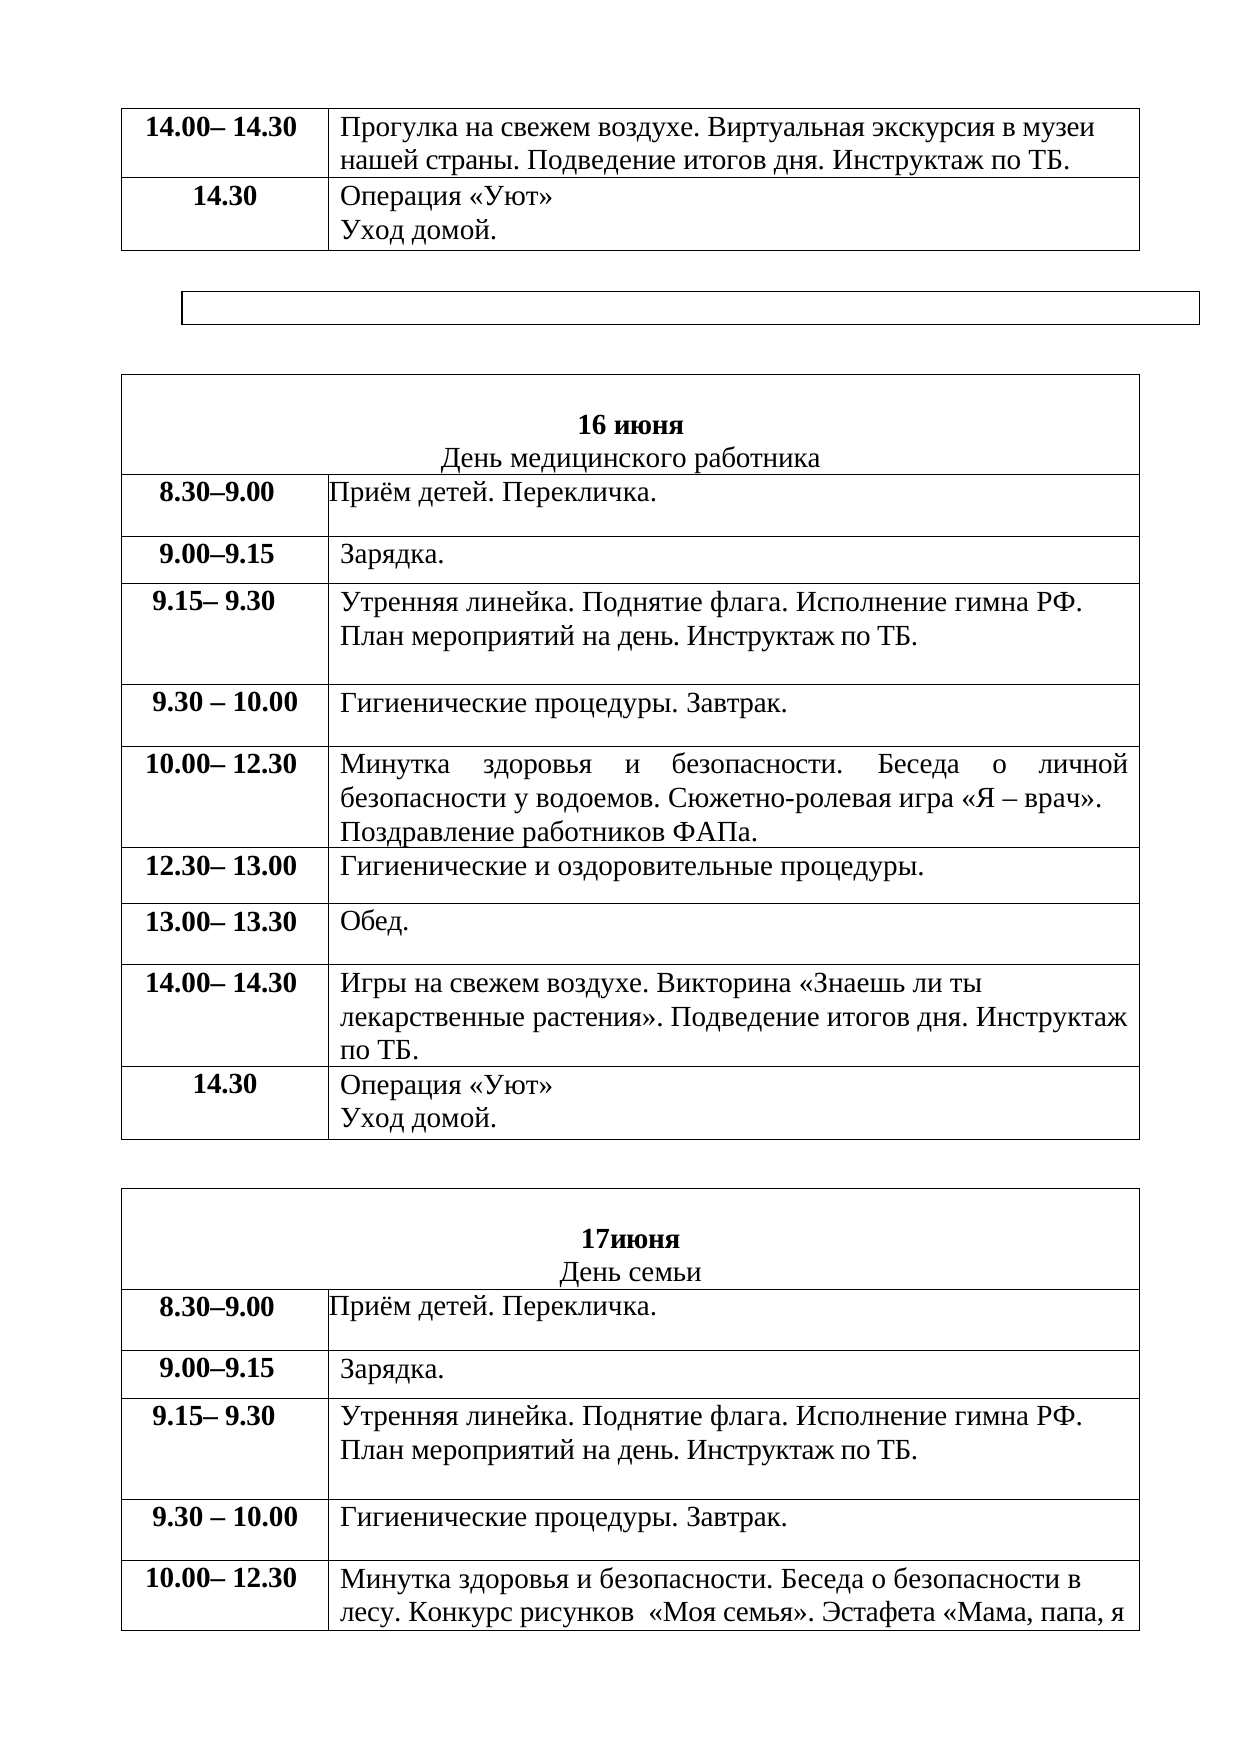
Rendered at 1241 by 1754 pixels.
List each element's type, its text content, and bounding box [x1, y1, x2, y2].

table_cell Зарядка. [329, 537, 1139, 583]
table_cell Прогулка на свежем воздухе. Виртуальная экскурсия в музеи нашей страны. Подведение итогов дня. Инструктаж по ТБ. [329, 109, 1139, 177]
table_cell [329, 1561, 1139, 1630]
table_cell 10.00– 12.30 [122, 747, 328, 847]
table_header 16 июня День медицинского работника [122, 375, 1139, 474]
table_cell Гигиенические процедуры. Завтрак. [329, 685, 1139, 746]
table_cell 14.30 [122, 178, 328, 250]
table_cell 14.00– 14.30 [122, 109, 328, 177]
table_cell 9.00–9.15 [122, 1351, 328, 1397]
table_cell 14.00– 14.30 [122, 965, 328, 1066]
table_cell 9.30 – 10.00 [122, 685, 328, 746]
table_cell Приём детей. Перекличка. [329, 475, 1139, 536]
table_header 17июня День семьи [122, 1189, 1139, 1288]
table_cell 10.00– 12.30 [122, 1561, 328, 1630]
table_cell Игры на свежем воздухе. Викторина «Знаешь ли ты лекарственные растения». Подведение итогов дня. Инструктаж по ТБ. [329, 965, 1139, 1066]
table_cell Гигиенические процедуры. Завтрак. [329, 1500, 1139, 1560]
table_cell 9.15– 9.30 [122, 584, 328, 684]
table_cell Приём детей. Перекличка. [329, 1290, 1139, 1350]
table_cell 14.30 [122, 1067, 328, 1139]
table_cell Утренняя линейка. Поднятие флага. Исполнение гимна РФ. План мероприятий на день. Инструктаж по ТБ. [329, 1399, 1139, 1498]
table_cell Минутка здоровья и безопасности. Беседа о личной безопасности у водоемов. Сюжетно-ролевая игра «Я – врач». Поздравление работников ФАПа. [329, 747, 1139, 847]
table_cell 13.00– 13.30 [122, 904, 328, 964]
table_cell 9.30 – 10.00 [122, 1500, 328, 1560]
table_cell Зарядка. [329, 1351, 1139, 1397]
table_cell Операция «Уют» Уход домой. [329, 178, 1139, 250]
table_cell Операция «Уют» Уход домой. [329, 1067, 1139, 1139]
table_cell 12.30– 13.00 [122, 848, 328, 903]
table_cell 9.00–9.15 [122, 537, 328, 583]
table_cell Гигиенические и оздоровительные процедуры. [329, 848, 1139, 903]
table_cell Утренняя линейка. Поднятие флага. Исполнение гимна РФ. План мероприятий на день. Инструктаж по ТБ. [329, 584, 1139, 684]
table_cell 9.15– 9.30 [122, 1399, 328, 1498]
table_cell 8.30–9.00 [122, 475, 328, 536]
table_cell Обед. [329, 904, 1139, 964]
table_cell 8.30–9.00 [122, 1290, 328, 1350]
